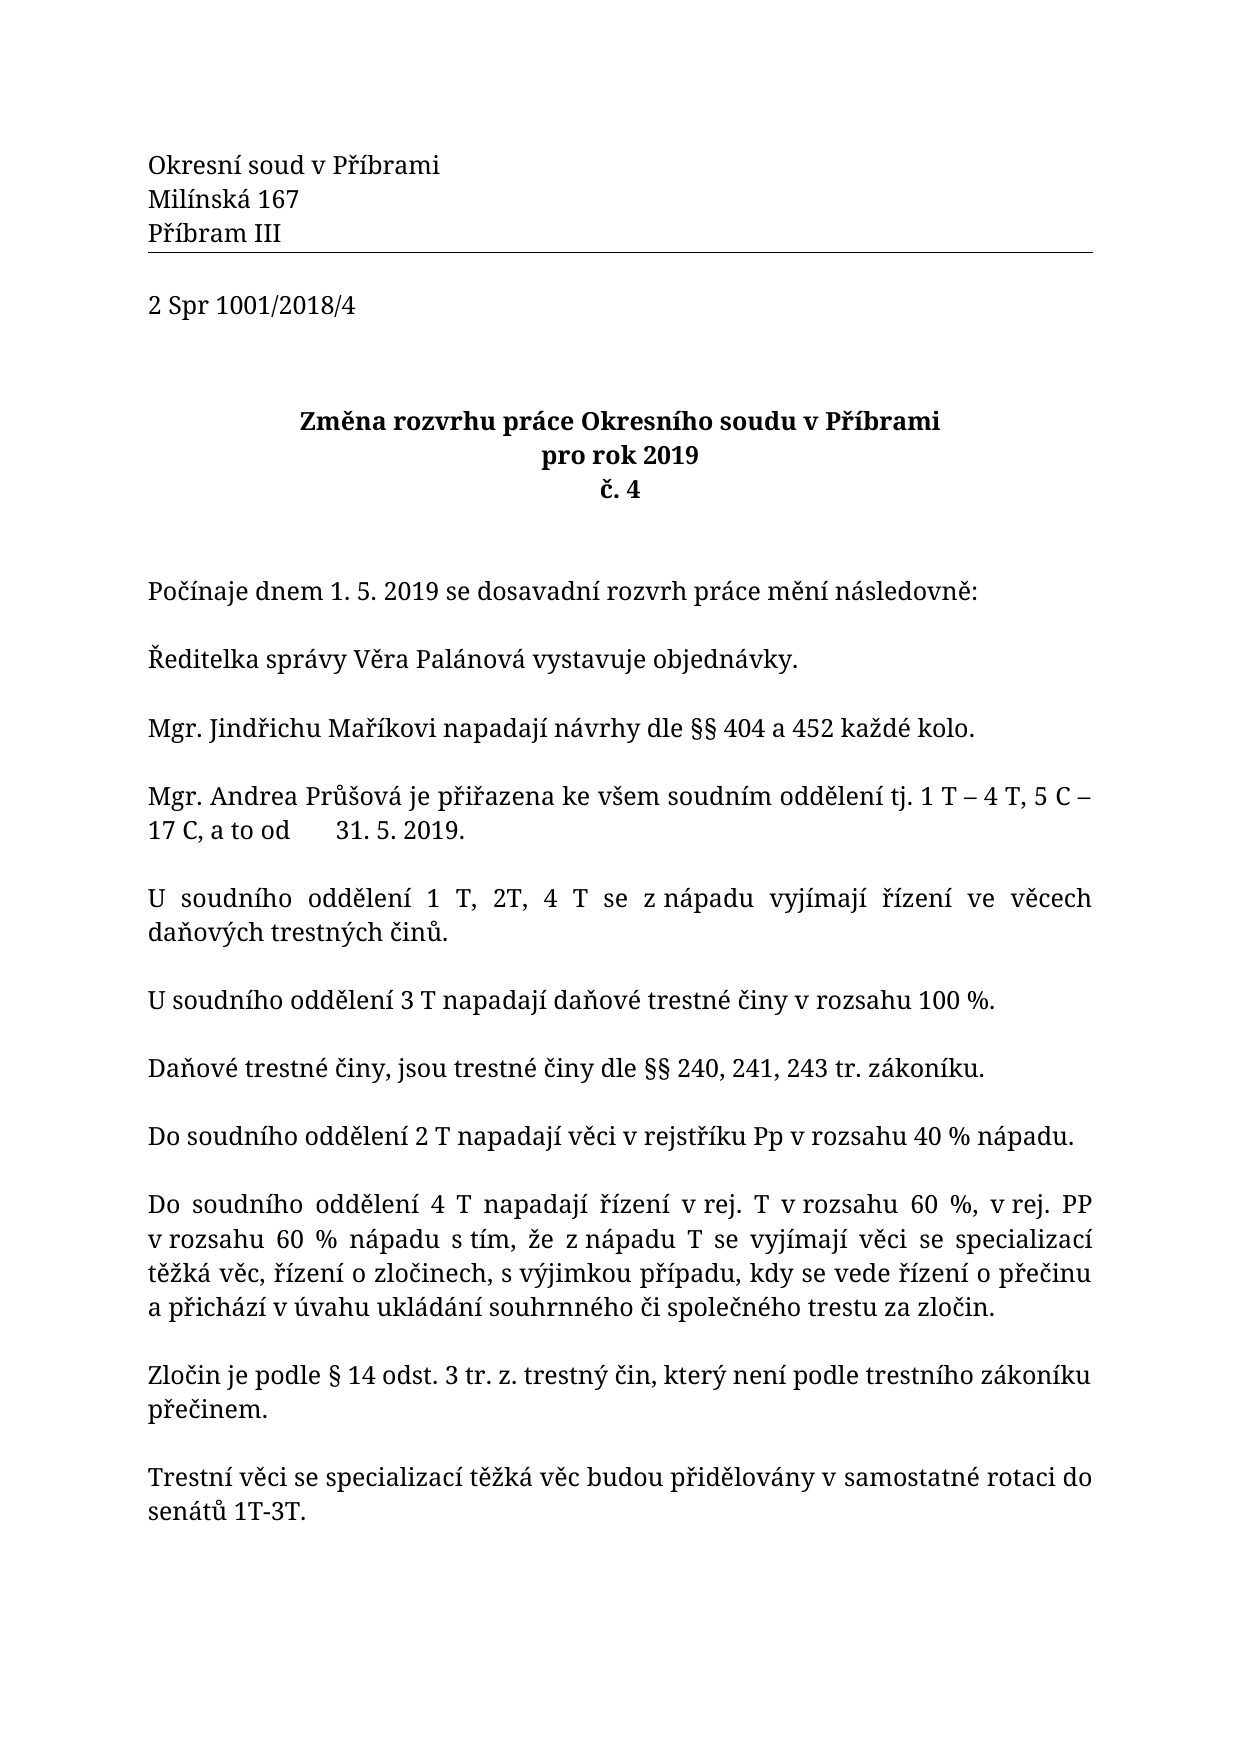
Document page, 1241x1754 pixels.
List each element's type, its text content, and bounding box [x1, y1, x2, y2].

text Milínská 167 [148, 182, 1093, 216]
text Do soudního oddělení 4 T napadají řízení v rej. T v rozsahu 60 %, v rej. PP v rozsahu 60 % nápadu s tím, že z nápadu T se vyjímají věci se specializací těžká věc, řízení o zločinech, s výjimkou případu, kdy se vede řízení o přečinu a přichází v úvahu ukládání souhrnného či společného trestu za zločin. [148, 1187, 1093, 1323]
text Trestní věci se specializací těžká věc budou přidělovány v samostatné rotaci do senátů 1T-3T. [148, 1460, 1093, 1528]
text pro rok 2019 [148, 438, 1093, 472]
text U soudního oddělení 3 T napadají daňové trestné činy v rozsahu 100 %. [148, 983, 1093, 1017]
text Daňové trestné činy, jsou trestné činy dle §§ 240, 241, 243 tr. zákoníku. [148, 1051, 1093, 1085]
text Do soudního oddělení 2 T napadají věci v rejstříku Pp v rozsahu 40 % nápadu. [148, 1119, 1093, 1153]
text Příbram III [148, 216, 1093, 252]
text Mgr. Andrea Průšová je přiřazena ke všem soudním oddělení tj. 1 T – 4 T, 5 C – 17 C, a to od 31. 5. 2019. [148, 778, 1093, 847]
text Ředitelka správy Věra Palánová vystavuje objednávky. [148, 642, 1093, 676]
text Počínaje dnem 1. 5. 2019 se dosavadní rozvrh práce mění následovně: [148, 574, 1093, 608]
text Mgr. Jindřichu Maříkovi napadají návrhy dle §§ 404 a 452 každé kolo. [148, 710, 1093, 744]
text U soudního oddělení 1 T, 2T, 4 T se z nápadu vyjímají řízení ve věcech daňových trestných činů. [148, 881, 1093, 949]
text Změna rozvrhu práce Okresního soudu v Příbrami [148, 404, 1093, 438]
text Okresní soud v Příbrami [148, 148, 1093, 182]
text č. 4 [148, 472, 1093, 506]
text 2 Spr 1001/2018/4 [148, 287, 1093, 322]
text Zločin je podle § 14 odst. 3 tr. z. trestný čin, který není podle trestního zákoníku přečinem. [148, 1357, 1093, 1426]
